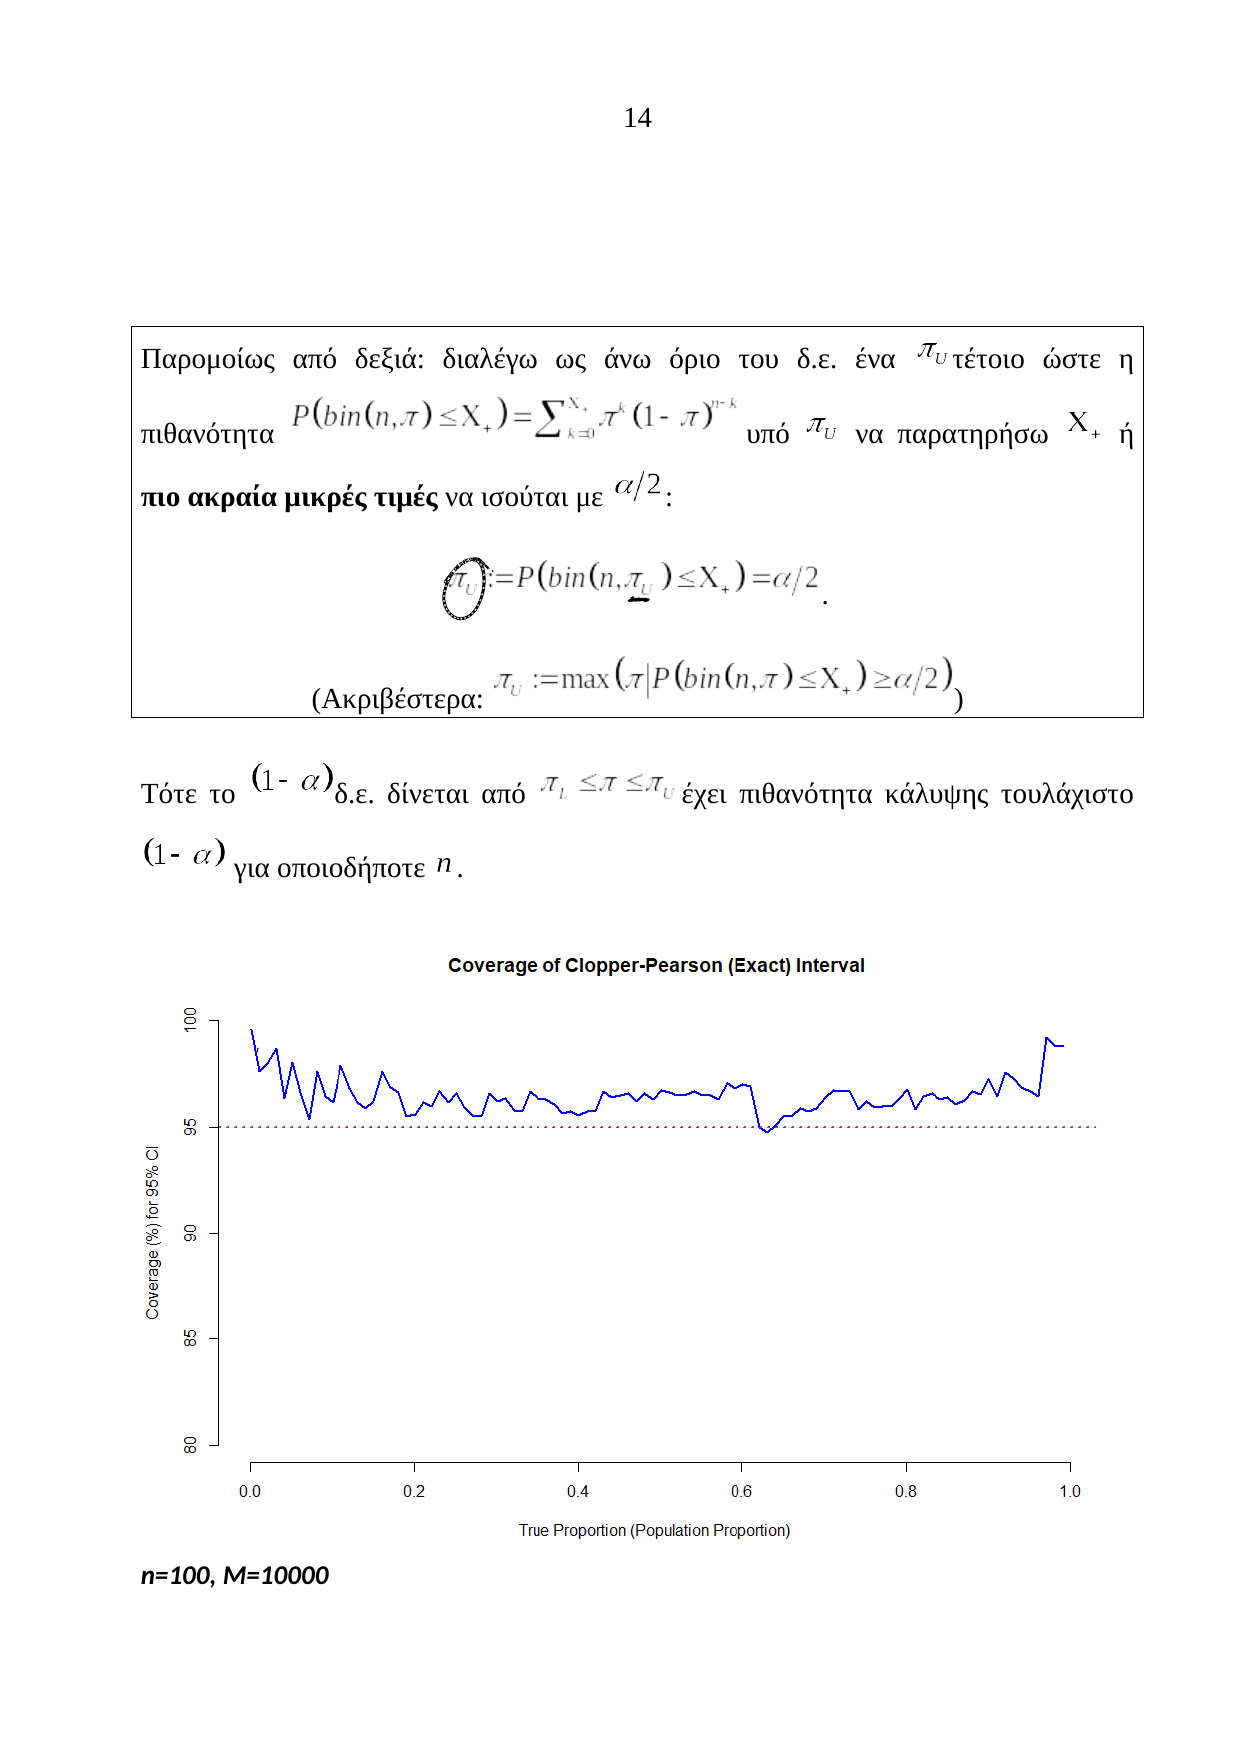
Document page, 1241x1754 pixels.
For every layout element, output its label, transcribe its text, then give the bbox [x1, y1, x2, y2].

text (Ακριβέστερα: ) [132, 649, 1143, 717]
text Τότε το δ.ε. δίνεται από έχει πιθανότητα κάλυψης τουλάχιστο για οποιοδήποτε . [141, 760, 1134, 901]
picture [140, 926, 1135, 1559]
text Παρομοίως από δεξιά: διαλέγω ως άνω όριο του δ.ε. ένα τέτοιο ώστε η πιθανότητα υπό να παρατηρήσω ή πιο ακραία μικρές τιμές να ισούται με : [132, 327, 1143, 512]
text . [132, 551, 1143, 611]
text n=100, M=10000 [141, 1559, 1134, 1591]
